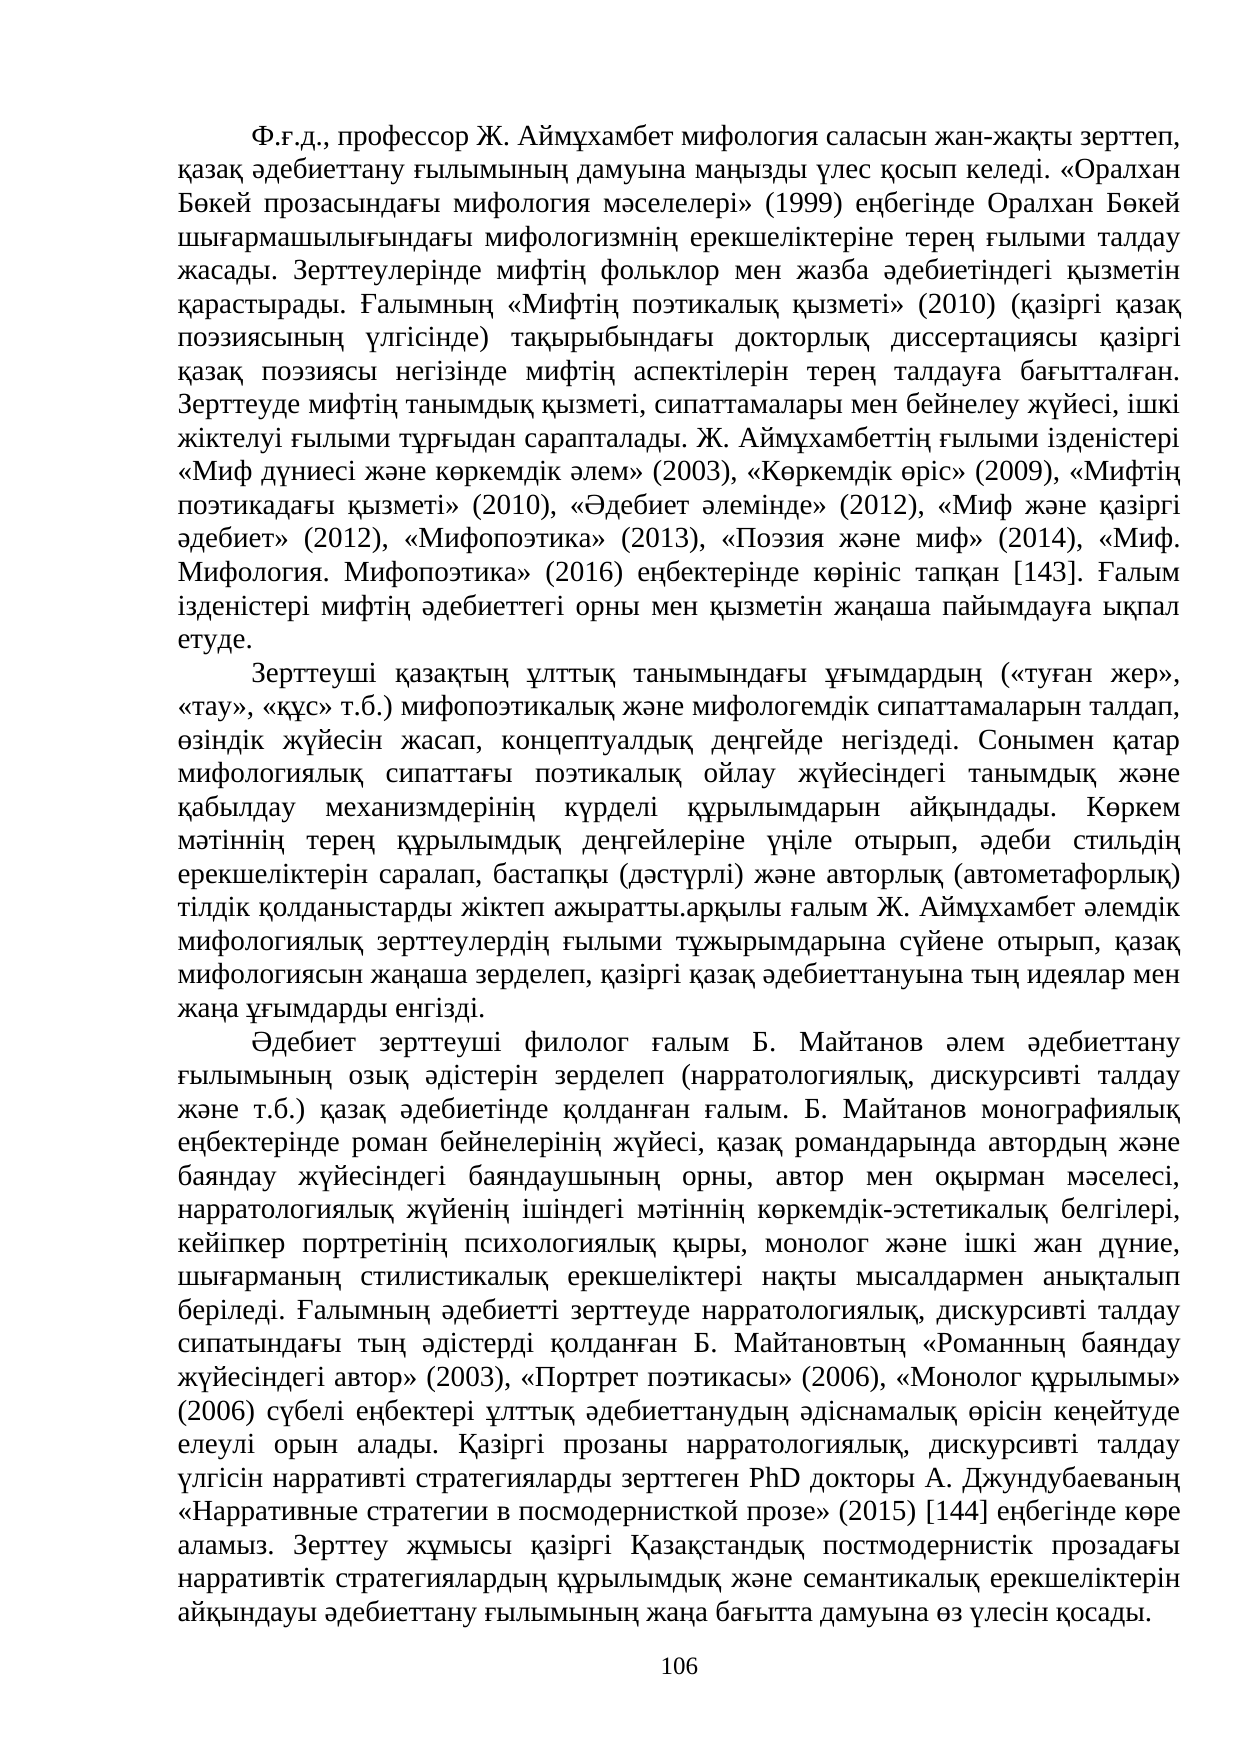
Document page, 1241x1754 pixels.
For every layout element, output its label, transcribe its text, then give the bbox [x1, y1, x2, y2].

text Ф.ғ.д., профессор Ж. Аймұхамбет мифология саласын жан-жақты зерттеп, қазақ әдебиеттану ғылымының дамуына маңызды үлес қосып келеді. «Оралхан Бөкей прозасындағы мифология мәселелері» (1999) еңбегінде Оралхан Бөкей шығармашылығындағы мифологизмнің ерекшеліктеріне терең ғылыми талдау жасады. Зерттеулерінде мифтің фольклор мен жазба әдебиетіндегі қызметін қарастырады. Ғалымның «Мифтің поэтикалық қызметі» (2010) (қазіргі қазақ поэзиясының үлгісінде) тақырыбындағы докторлық диссертациясы қазіргі қазақ поэзиясы негізінде мифтің аспектілерін терең талдауға бағытталған. Зерттеуде мифтің танымдық қызметі, сипаттамалары мен бейнелеу жүйесі, ішкі жіктелуі ғылыми тұрғыдан сарапталады. Ж. Аймұхамбеттің ғылыми ізденістері «Миф дүниесі және көркемдік әлем» (2003), «Көркемдік өріс» (2009), «Мифтің поэтикадағы қызметі» (2010), «Әдебиет әлемінде» (2012), «Миф және қазіргі әдебиет» (2012), «Мифопоэтика» (2013), «Поэзия және миф» (2014), «Миф. Мифология. Мифопоэтика» (2016) еңбектерінде көрініс тапқан [143]. Ғалым ізденістері мифтің әдебиеттегі орны мен қызметін жаңаша пайымдауға ықпал етуде. [177, 118, 1181, 655]
text Әдебиет зерттеуші филолог ғалым Б. Майтанов әлем әдебиеттану ғылымының озық әдістерін зерделеп (нарратологиялық, дискурсивті талдау және т.б.) қазақ әдебиетінде қолданған ғалым. Б. Майтанов монографиялық еңбектерінде роман бейнелерінің жүйесі, қазақ романдарында автордың және баяндау жүйесіндегі баяндаушының орны, автор мен оқырман мәселесі, нарратологиялық жүйенің ішіндегі мәтіннің көркемдік-эстетикалық белгілері, кейіпкер портретінің психологиялық қыры, монолог және ішкі жан дүние, шығарманың стилистикалық ерекшеліктері нақты мысалдармен анықталып беріледі. Ғалымның әдебиетті зерттеуде нарратологиялық, дискурсивті талдау сипатындағы тың әдістерді қолданған Б. Майтановтың «Романның баяндау жүйесіндегі автор» (2003), «Портрет поэтикасы» (2006), «Монолог құрылымы» (2006) сүбелі еңбектері ұлттық әдебиеттанудың әдіснамалық өрісін кеңейтуде елеулі орын алады. Қазіргі прозаны нарратологиялық, дискурсивті талдау үлгісін нарративті стратегияларды зерттеген PhD докторы А. Джундубаеваның «Нарративные стратегии в посмодернисткой прозе» (2015) [144] еңбегінде көре аламыз. Зерттеу жұмысы қазіргі Қазақстандық постмодернистік прозадағы нарративтік стратегиялардың құрылымдық және семантикалық ерекшеліктерін айқындауы әдебиеттану ғылымының жаңа бағытта дамуына өз үлесін қосады. [177, 1024, 1181, 1627]
text Зерттеуші қазақтың ұлттық танымындағы ұғымдардың («туған жер», «тау», «құс» т.б.) мифопоэтикалық және мифологемдік сипаттамаларын талдап, өзіндік жүйесін жасап, концептуалдық деңгейде негіздеді. Сонымен қатар мифологиялық сипаттағы поэтикалық ойлау жүйесіндегі танымдық және қабылдау механизмдерінің күрделі құрылымдарын айқындады. Көркем мәтіннің терең құрылымдық деңгейлеріне үңіле отырып, әдеби стильдің ерекшеліктерін саралап, бастапқы (дәстүрлі) және авторлық (автометафорлық) тілдік қолданыстарды жіктеп ажыратты.арқылы ғалым Ж. Аймұхамбет әлемдік мифологиялық зерттеулердің ғылыми тұжырымдарына сүйене отырып, қазақ мифологиясын жаңаша зерделеп, қазіргі қазақ әдебиеттануына тың идеялар мен жаңа ұғымдарды енгізді. [177, 655, 1181, 1024]
